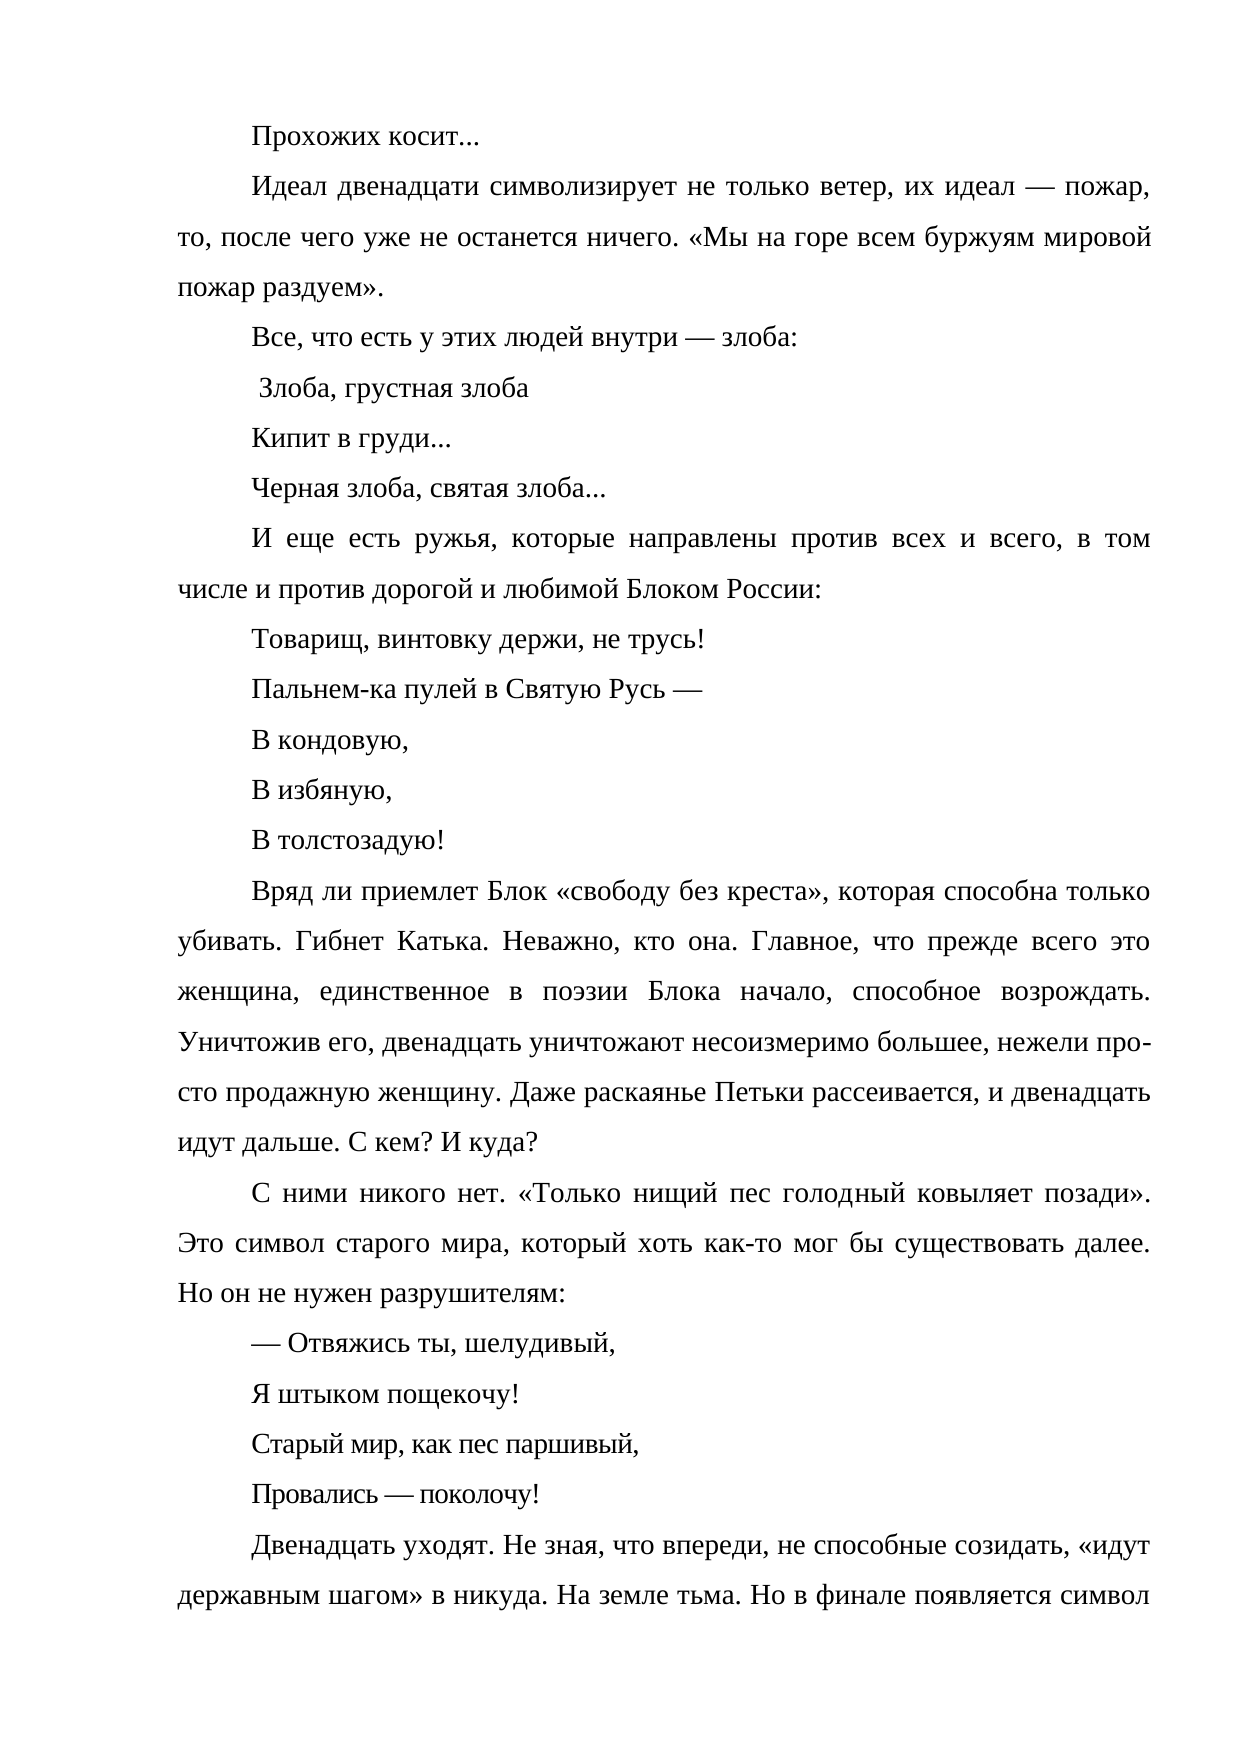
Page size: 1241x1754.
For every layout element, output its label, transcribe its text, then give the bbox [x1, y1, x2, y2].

text Идеал двенадцати символизирует не только ветер, их идеал — пожар, то, после чего уже не останется ничего. «Мы на горе всем буржуям мировой пожар раздуем». [177, 168, 1152, 303]
text И еще есть ружья, которые направлены против всех и всего, в том числе и против дорогой и любимой Блоком России: [177, 521, 1152, 604]
text Злоба, грустная злоба [177, 370, 1152, 403]
text Черная злоба, святая злоба... [177, 470, 1152, 504]
text С ними никого нет. «Только нищий пес голодный ковыляет позади». Это символ старого мира, который хоть как-то мог бы существовать далее. Но он не нужен разрушителям: [177, 1175, 1152, 1309]
text Все, что есть у этих людей внутри — злоба: [177, 319, 1152, 353]
text В толстозадую! [177, 822, 1152, 856]
text Прохожих косит... [177, 118, 1152, 152]
text В кондовую, [177, 722, 1152, 755]
text Кипит в груди... [177, 420, 1152, 453]
text Старый мир, как пес паршивый, [177, 1426, 1152, 1460]
text В избяную, [177, 772, 1152, 806]
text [177, 1527, 1152, 1611]
text Вряд ли приемлет Блок «свободу без креста», которая способна только убивать. Гибнет Катька. Неважно, кто она. Главное, что прежде всего это женщина, единственное в поэзии Блока начало, способное возрождать. Уничтожив его, двенадцать уничтожают несоизмеримо большее, нежели просто продажную женщину. Даже раскаянье Петьки рассеивается, и двенадцать идут дальше. С кем? И куда? [177, 873, 1152, 1158]
text Я штыком пощекочу! [177, 1376, 1152, 1409]
text Товарищ, винтовку держи, не трусь! [177, 621, 1152, 655]
text Пальнем-ка пулей в Святую Русь — [177, 672, 1152, 705]
text — Отвяжись ты, шелудивый, [177, 1326, 1152, 1359]
text Провались — поколочу! [177, 1477, 1152, 1510]
